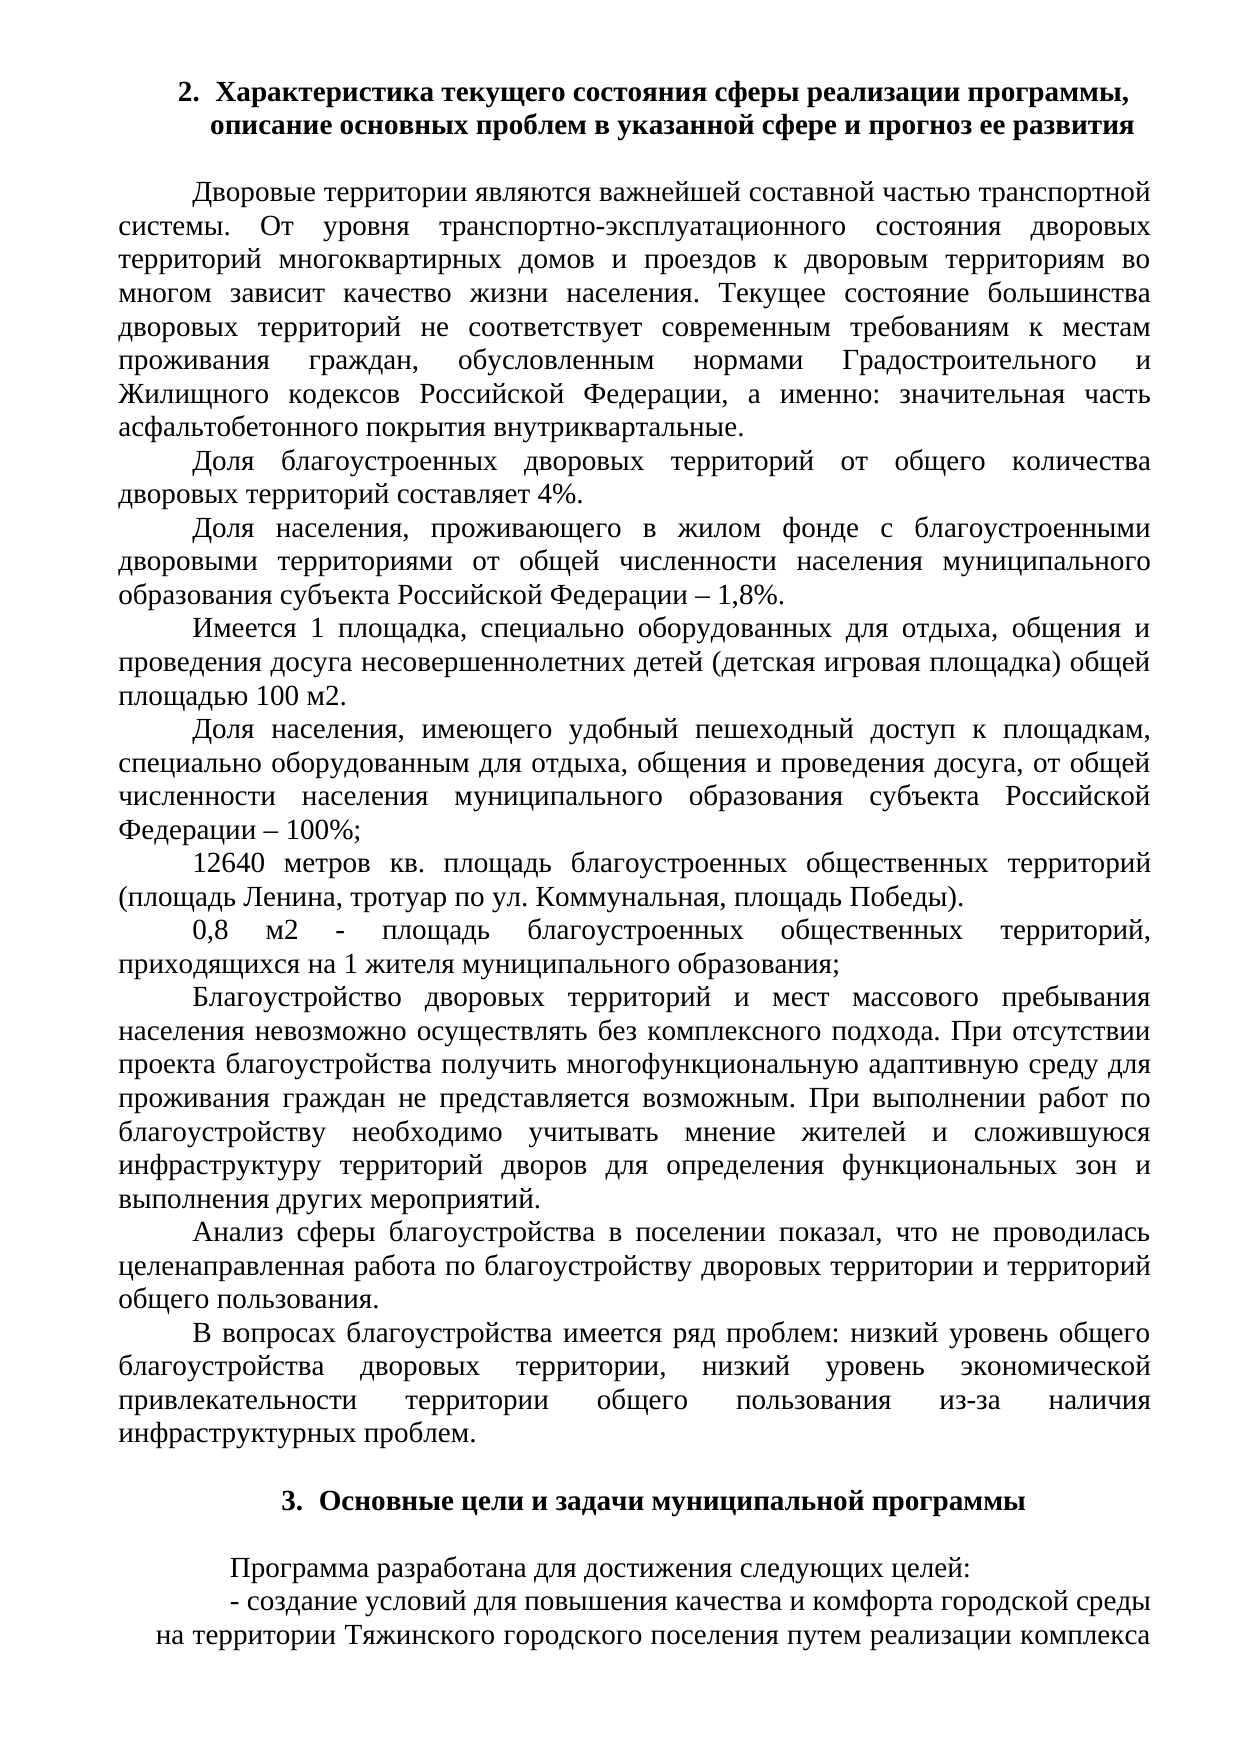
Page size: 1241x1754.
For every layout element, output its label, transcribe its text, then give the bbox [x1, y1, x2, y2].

text Программа разработана для достижения следующих целей: [156, 1550, 1152, 1583]
text Благоустройство дворовых территорий и мест массового пребывания населения невозможно осуществлять без комплексного подхода. При отсутствии проекта благоустройства получить многофункциональную адаптивную среду для проживания граждан не представляется возможным. При выполнении работ по благоустройству необходимо учитывать мнение жителей и сложившуюся инфраструктуру территорий дворов для определения функциональных зон и выполнения других мероприятий. [118, 979, 1152, 1214]
list Основные цели и задачи муниципальной программы [156, 1483, 1152, 1516]
text Доля населения, имеющего удобный пешеходный доступ к площадкам, специально оборудованным для отдыха, общения и проведения досуга, от общей численности населения муниципального образования субъекта Российской Федерации – 100%; [118, 711, 1152, 845]
text 12640 метров кв. площадь благоустроенных общественных территорий (площадь Ленина, тротуар по ул. Коммунальная, площадь Победы). [118, 845, 1152, 912]
text 0,8 м2 - площадь благоустроенных общественных территорий, приходящихся на 1 жителя муниципального образования; [118, 912, 1152, 979]
text Дворовые территории являются важнейшей составной частью транспортной системы. От уровня транспортно-эксплуатационного состояния дворовых территорий многоквартирных домов и проездов к дворовым территориям во многом зависит качество жизни населения. Текущее состояние большинства дворовых территорий не соответствует современным требованиям к местам проживания граждан, обусловленным нормами Градостроительного и Жилищного кодексов Российской Федерации, а именно: значительная часть асфальтобетонного покрытия внутриквартальные. [118, 174, 1152, 443]
text В вопросах благоустройства имеется ряд проблем: низкий уровень общего благоустройства дворовых территории, низкий уровень экономической привлекательности территории общего пользования из-за наличия инфраструктурных проблем. [118, 1315, 1152, 1449]
text Анализ сферы благоустройства в поселении показал, что не проводилась целенаправленная работа по благоустройству дворовых территории и территорий общего пользования. [118, 1214, 1152, 1315]
text Имеется 1 площадка, специально оборудованных для отдыха, общения и проведения досуга несовершеннолетних детей (детская игровая площадка) общей площадью 100 м2. [118, 611, 1152, 711]
text Доля населения, проживающего в жилом фонде с благоустроенными дворовыми территориями от общей численности населения муниципального образования субъекта Российской Федерации – 1,8%. [118, 510, 1152, 611]
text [156, 1583, 1152, 1650]
text Доля благоустроенных дворовых территорий от общего количества дворовых территорий составляет 4%. [118, 443, 1152, 510]
list Характеристика текущего состояния сферы реализации программы, описание основных проблем в указанной сфере и прогноз ее развития [156, 74, 1152, 141]
